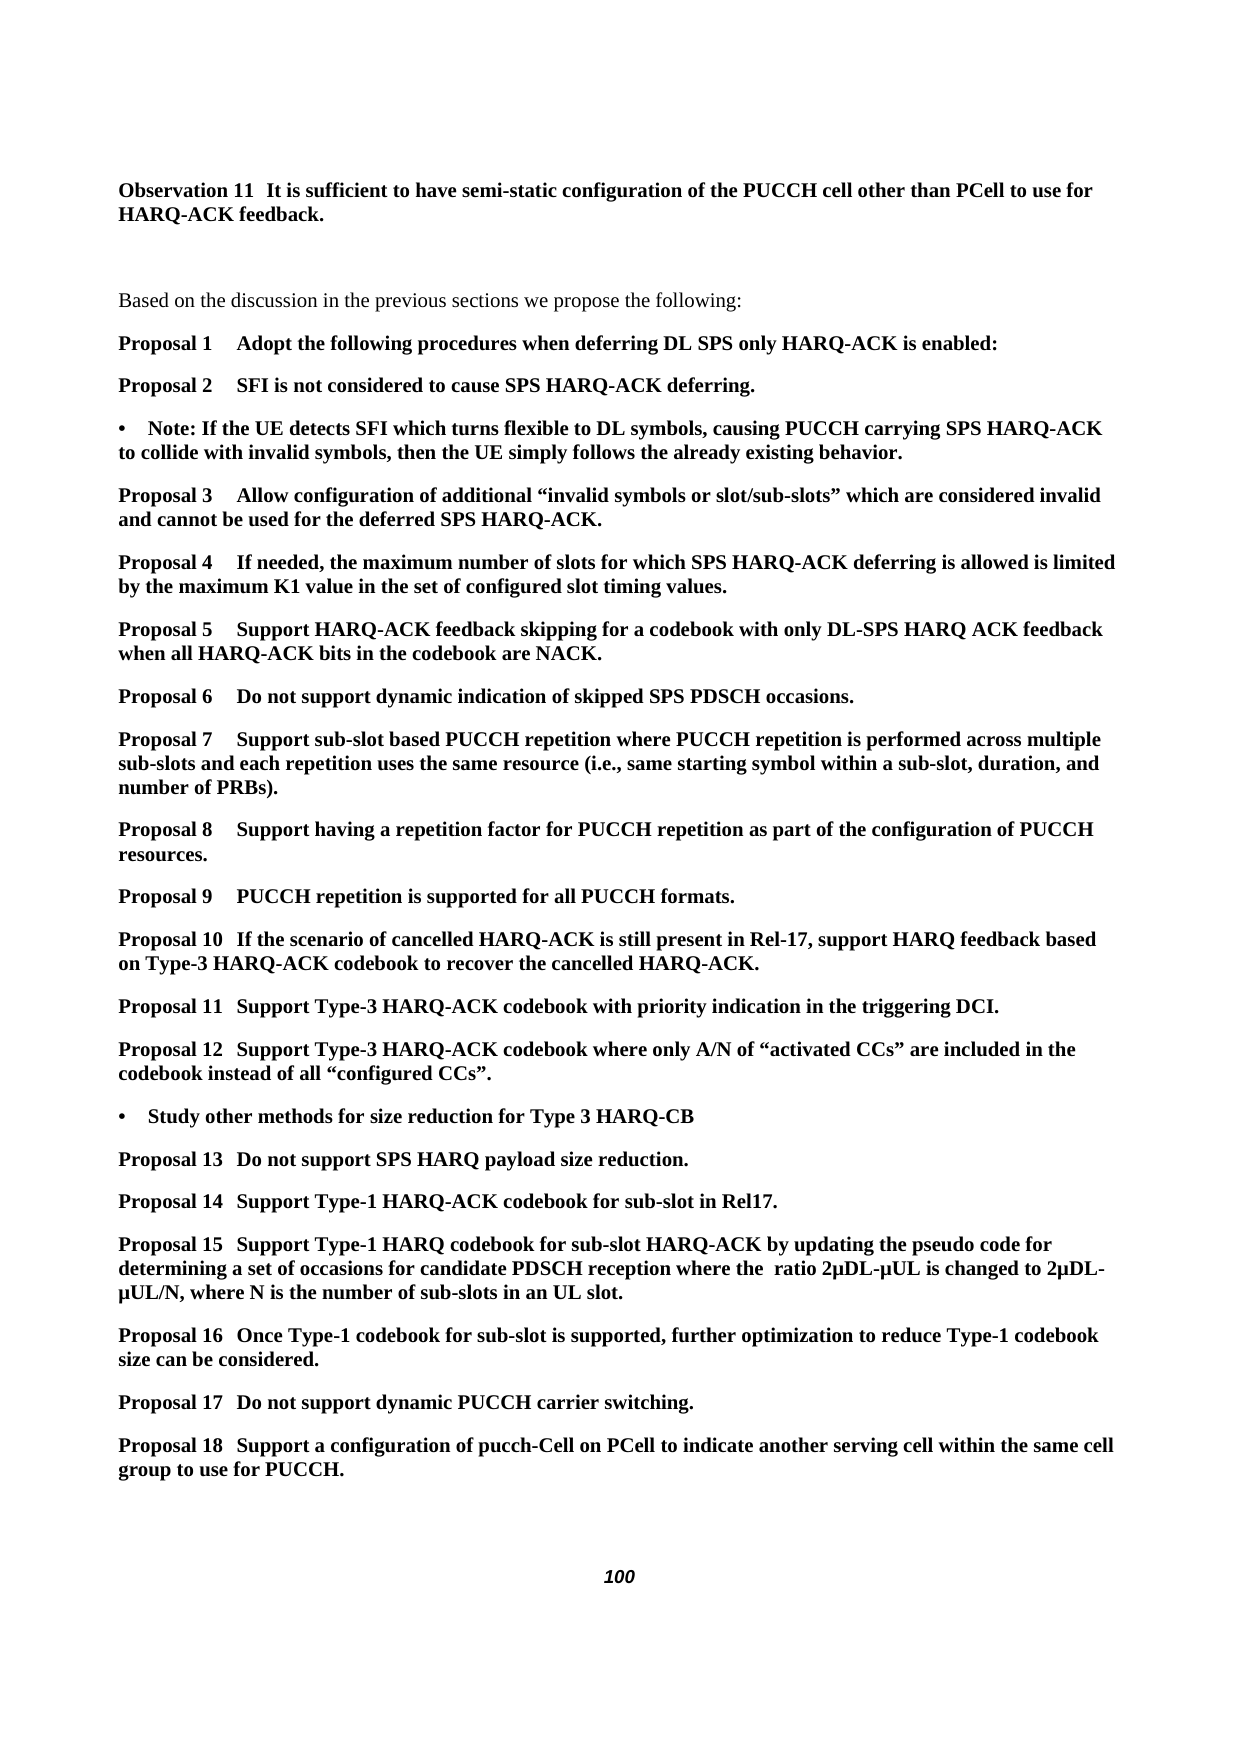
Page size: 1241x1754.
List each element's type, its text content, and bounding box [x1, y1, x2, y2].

text Proposal 18 Support a configuration of pucch-Cell on PCell to indicate another serving cell within the same cell group to use for PUCCH. [118, 1433, 1122, 1481]
text Proposal 14 Support Type-1 HARQ-ACK codebook for sub-slot in Rel17. [118, 1189, 1122, 1213]
text Proposal 7 Support sub-slot based PUCCH repetition where PUCCH repetition is performed across multiple sub-slots and each repetition uses the same resource (i.e., same starting symbol within a sub-slot, duration, and number of PRBs). [118, 726, 1122, 799]
text Proposal 9 PUCCH repetition is supported for all PUCCH formats. [118, 884, 1122, 908]
text • Note: If the UE detects SFI which turns flexible to DL symbols, causing PUCCH carrying SPS HARQ-ACK to collide with invalid symbols, then the UE simply follows the already existing behavior. [118, 416, 1122, 464]
text Proposal 3 Allow configuration of additional “invalid symbols or slot/sub-slots” which are considered invalid and cannot be used for the deferred SPS HARQ-ACK. [118, 483, 1122, 531]
text • Study other methods for size reduction for Type 3 HARQ-CB [118, 1104, 1122, 1128]
text Proposal 11 Support Type-3 HARQ-ACK codebook with priority indication in the triggering DCI. [118, 994, 1122, 1018]
text Proposal 8 Support having a repetition factor for PUCCH repetition as part of the configuration of PUCCH resources. [118, 817, 1122, 866]
text Proposal 16 Once Type-1 codebook for sub-slot is supported, further optimization to reduce Type-1 codebook size can be considered. [118, 1323, 1122, 1371]
text Proposal 13 Do not support SPS HARQ payload size reduction. [118, 1146, 1122, 1171]
text Observation 11 It is sufficient to have semi-static configuration of the PUCCH cell other than PCell to use for HARQ-ACK feedback. [118, 178, 1122, 226]
text Proposal 17 Do not support dynamic PUCCH carrier switching. [118, 1390, 1122, 1414]
text Proposal 12 Support Type-3 HARQ-ACK codebook where only A/N of “activated CCs” are included in the codebook instead of all “configured CCs”. [118, 1037, 1122, 1085]
text Proposal 2 SFI is not considered to cause SPS HARQ-ACK deferring. [118, 373, 1122, 397]
text Proposal 10 If the scenario of cancelled HARQ-ACK is still present in Rel-17, support HARQ feedback based on Type-3 HARQ-ACK codebook to recover the cancelled HARQ-ACK. [118, 927, 1122, 975]
text Proposal 1 Adopt the following procedures when deferring DL SPS only HARQ-ACK is enabled: [118, 331, 1122, 354]
text Proposal 5 Support HARQ-ACK feedback skipping for a codebook with only DL-SPS HARQ ACK feedback when all HARQ-ACK bits in the codebook are NACK. [118, 617, 1122, 665]
text Based on the discussion in the previous sections we propose the following: [118, 288, 1122, 312]
text Proposal 15 Support Type-1 HARQ codebook for sub-slot HARQ-ACK by updating the pseudo code for determining a set of occasions for candidate PDSCH reception where the ratio 2μDL-μUL is changed to 2μDL-μUL/N, where N is the number of sub-slots in an UL slot. [118, 1232, 1122, 1304]
text Proposal 6 Do not support dynamic indication of skipped SPS PDSCH occasions. [118, 684, 1122, 708]
text Proposal 4 If needed, the maximum number of slots for which SPS HARQ-ACK deferring is allowed is limited by the maximum K1 value in the set of configured slot timing values. [118, 550, 1122, 598]
